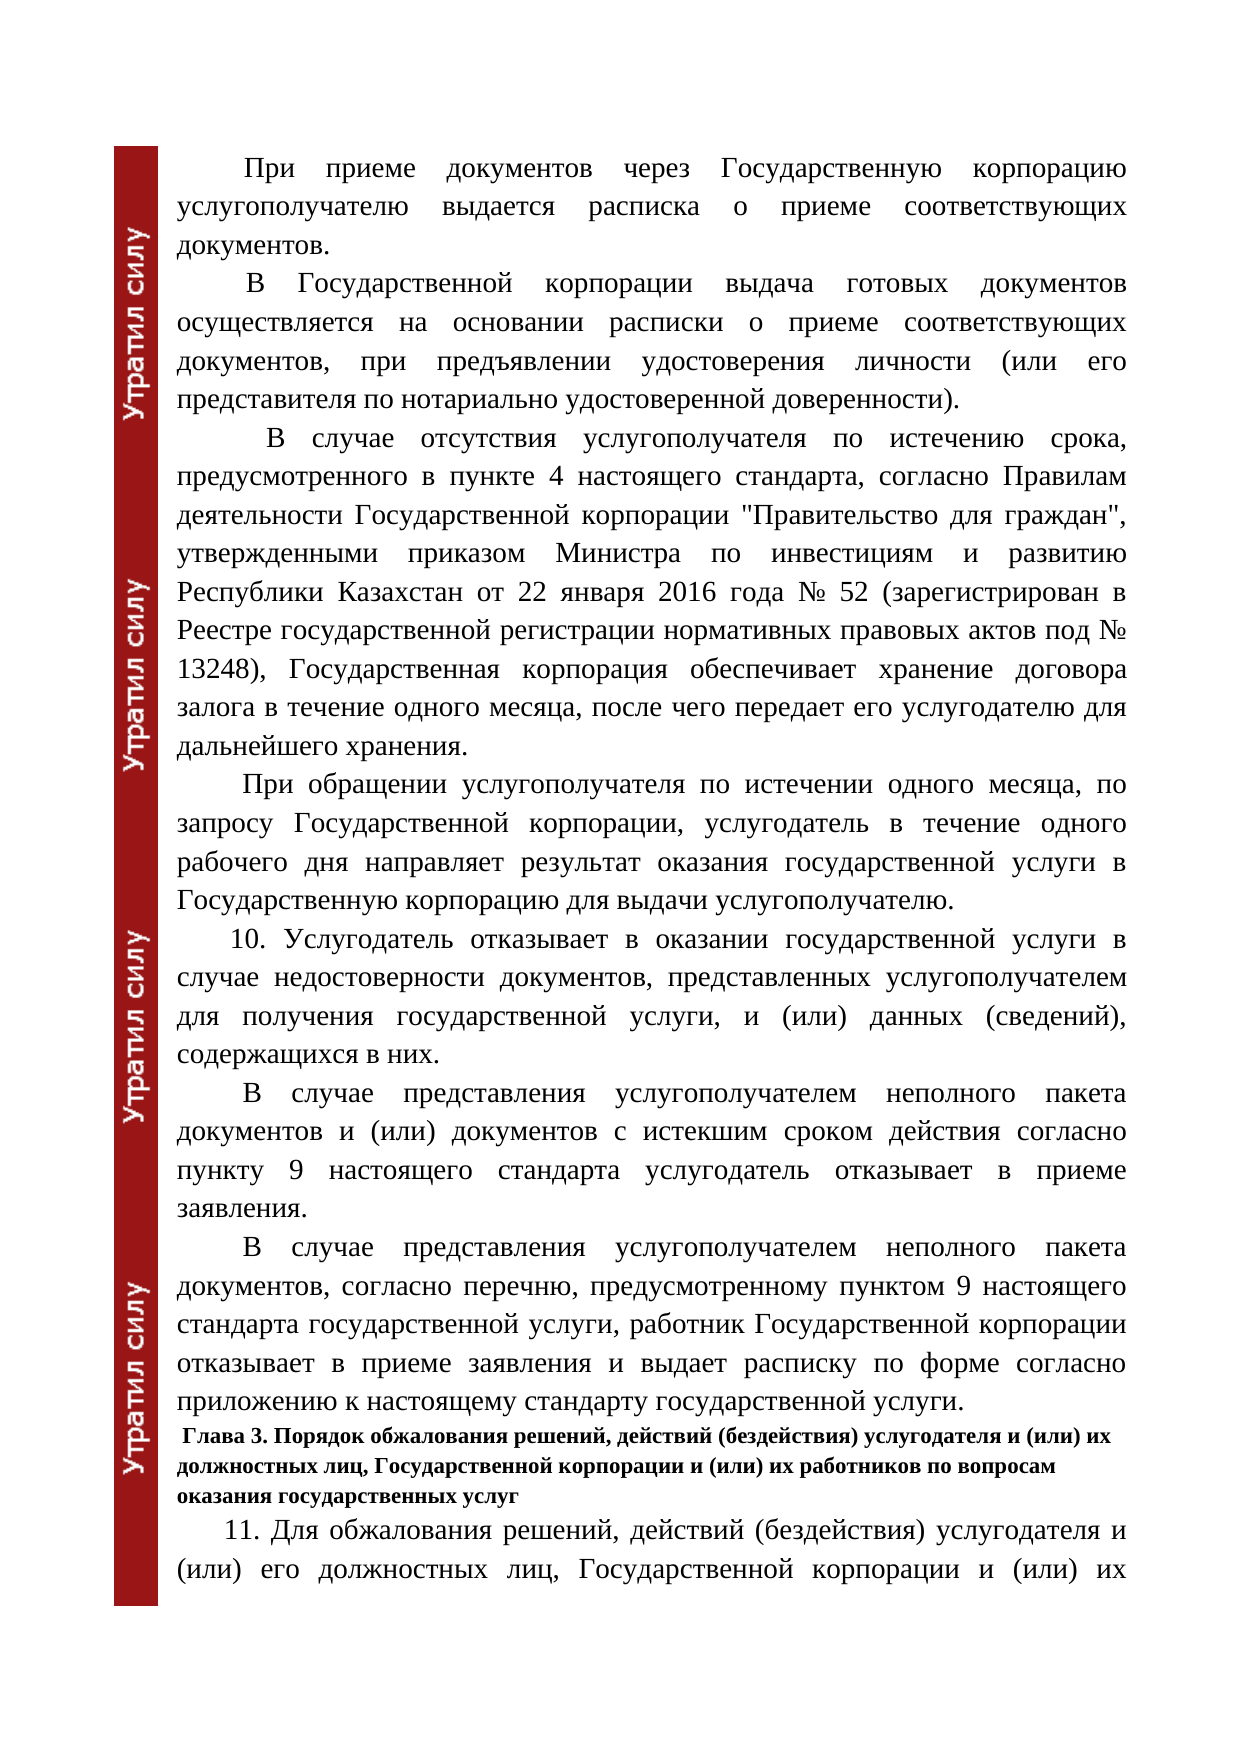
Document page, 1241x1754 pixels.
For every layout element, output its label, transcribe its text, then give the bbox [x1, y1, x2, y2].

text При приеме документов через Государственную корпорацию услугополучателю выдается расписка о приеме соответствующих документов. [112, 150, 1128, 261]
picture [114, 1070, 158, 1075]
picture [114, 762, 158, 767]
text Глава 3. Порядок обжалования решений, действий (бездействия) услугодателя и (или) их должностных лиц, Государственной корпорации и (или) их работников по вопросам оказания государственных услуг [112, 1422, 1128, 1509]
text В случае отсутствия услугополучателя по истечению срока, предусмотренного в пункте 4 настоящего стандарта, согласно Правилам деятельности Государственной корпорации "Правительство для граждан", утвержденными приказом Министра по инвестициям и развитию Республики Казахстан от 22 января 2016 года № 52 (зарегистрирован в Реестре государственной регистрации нормативных правовых актов под № 13248), Государственная корпорация обеспечивает хранение договора залога в течение одного месяца, после чего передает его услугодателю для дальнейшего хранения. [112, 420, 1128, 762]
text 10. Услугодатель отказывает в оказании государственной услуги в случае недостоверности документов, представленных услугополучателем для получения государственной услуги, и (или) данных (сведений), содержащихся в них. [112, 921, 1128, 1070]
picture [114, 1224, 158, 1229]
picture [114, 916, 158, 921]
picture [114, 1584, 158, 1606]
text В Государственной корпорации выдача готовых документов осуществляется на основании расписки о приеме соответствующих документов, при предъявлении удостоверения личности (или его представителя по нотариально удостоверенной доверенности). [112, 266, 1128, 415]
picture [114, 261, 158, 266]
picture [114, 146, 158, 150]
picture [114, 415, 158, 420]
picture [114, 1417, 158, 1422]
text При обращении услугополучателя по истечении одного месяца, по запросу Государственной корпорации, услугодатель в течение одного рабочего дня направляет результат оказания государственной услуги в Государственную корпорацию для выдачи услугополучателю. [112, 767, 1128, 916]
text В случае представления услугополучателем неполного пакета документов и (или) документов с истекшим сроком действия согласно пункту 9 настоящего стандарта услугодатель отказывает в приеме заявления. [112, 1075, 1128, 1224]
text В случае представления услугополучателем неполного пакета документов, согласно перечню, предусмотренному пунктом 9 настоящего стандарта государственной услуги, работник Государственной корпорации отказывает в приеме заявления и выдает расписку по форме согласно приложению к настоящему стандарту государственной услуги. [112, 1229, 1128, 1417]
